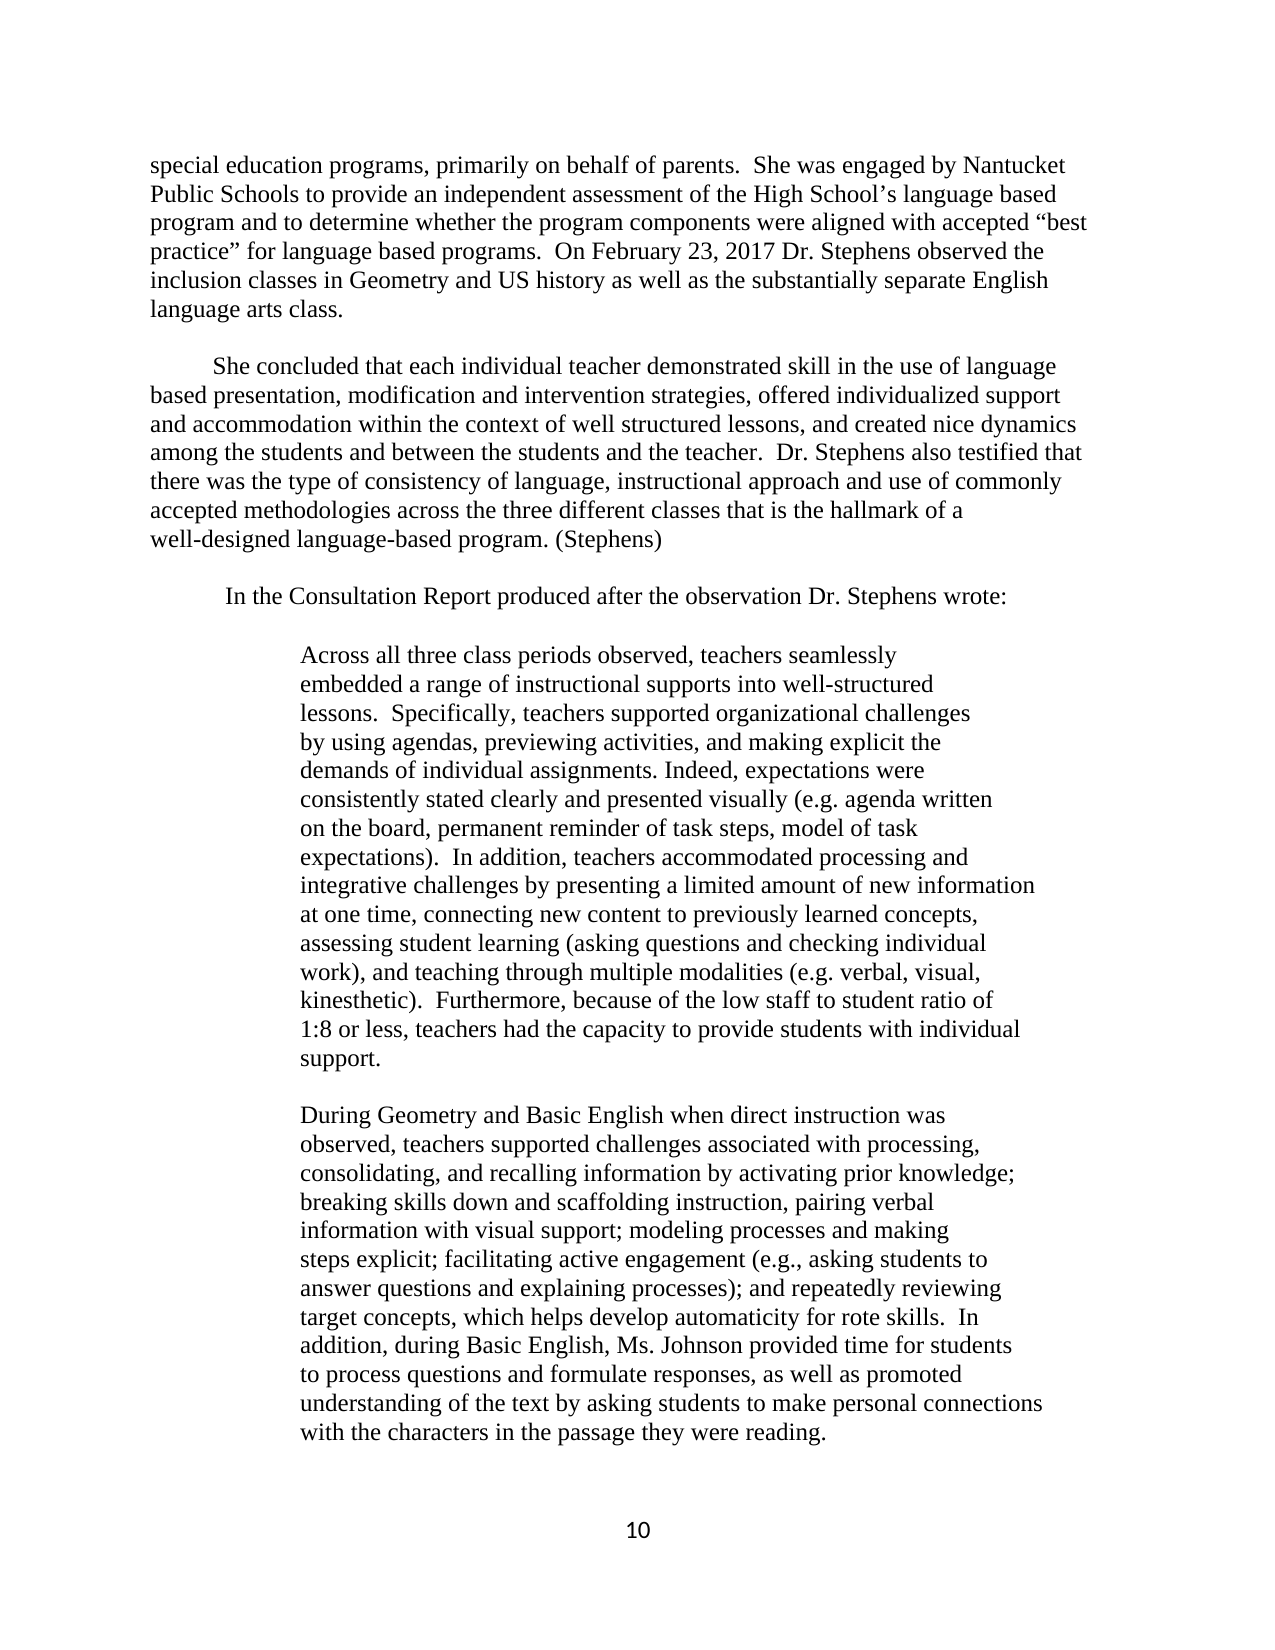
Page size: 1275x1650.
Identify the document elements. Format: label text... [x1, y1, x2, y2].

text observed, teachers supported challenges associated with processing, consolidating, and recalling information by activating prior knowledge; [300, 1129, 1125, 1187]
text assessing student learning (asking questions and checking individual [300, 928, 1125, 957]
text expectations). In addition, teachers accommodated processing and [300, 842, 1125, 871]
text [150, 150, 1125, 322]
text target concepts, which helps develop automaticity for rote skills. In [300, 1302, 1125, 1331]
text consistently stated clearly and presented visually (e.g. agenda written [300, 784, 1125, 813]
text well-designed language-based program. (Stephens) [150, 524, 1125, 552]
text information with visual support; modeling processes and making [300, 1216, 1125, 1244]
text embedded a range of instructional supports into well-structured [300, 669, 1125, 698]
text demands of individual assignments. Indeed, expectations were [300, 756, 1125, 784]
text kinesthetic). Furthermore, because of the low staff to student ratio of [300, 986, 1125, 1014]
text understanding of the text by asking students to make personal connections [300, 1388, 1125, 1417]
text on the board, permanent reminder of task steps, model of task [300, 813, 1125, 842]
text and accommodation within the context of well structured lessons, and created nice dynamics among the students and between the students and the teacher. Dr. Stephens also testified that there was the type of consistency of language, instructional approach and use of commonly accepted methodologies across the three different classes that is the hallmark of a [150, 409, 1125, 524]
text 1:8 or less, teachers had the capacity to provide students with individual [300, 1014, 1125, 1043]
text to process questions and formulate responses, as well as promoted [300, 1359, 1125, 1388]
text at one time, connecting new content to previously learned concepts, [300, 899, 1125, 928]
text steps explicit; facilitating active engagement (e.g., asking students to [300, 1244, 1125, 1273]
text by using agendas, previewing activities, and making explicit the [300, 727, 1125, 756]
text integrative challenges by presenting a limited amount of new information [300, 871, 1125, 899]
text addition, during Basic English, Ms. Johnson provided time for students [300, 1331, 1125, 1359]
text During Geometry and Basic English when direct instruction was [300, 1101, 1125, 1129]
text with the characters in the passage they were reading. [300, 1417, 1125, 1446]
text Across all three class periods observed, teachers seamlessly [300, 641, 1125, 669]
text support. [300, 1043, 1125, 1072]
text She concluded that each individual teacher demonstrated skill in the use of language [150, 351, 1125, 380]
text In the Consultation Report produced after the observation Dr. Stephens wrote: [150, 581, 1125, 610]
text lessons. Specifically, teachers supported organizational challenges [300, 698, 1125, 727]
text work), and teaching through multiple modalities (e.g. verbal, visual, [300, 957, 1125, 986]
text breaking skills down and scaffolding instruction, pairing verbal [300, 1187, 1125, 1216]
text based presentation, modification and intervention strategies, offered individualized support [150, 380, 1125, 409]
text answer questions and explaining processes); and repeatedly reviewing [300, 1273, 1125, 1302]
